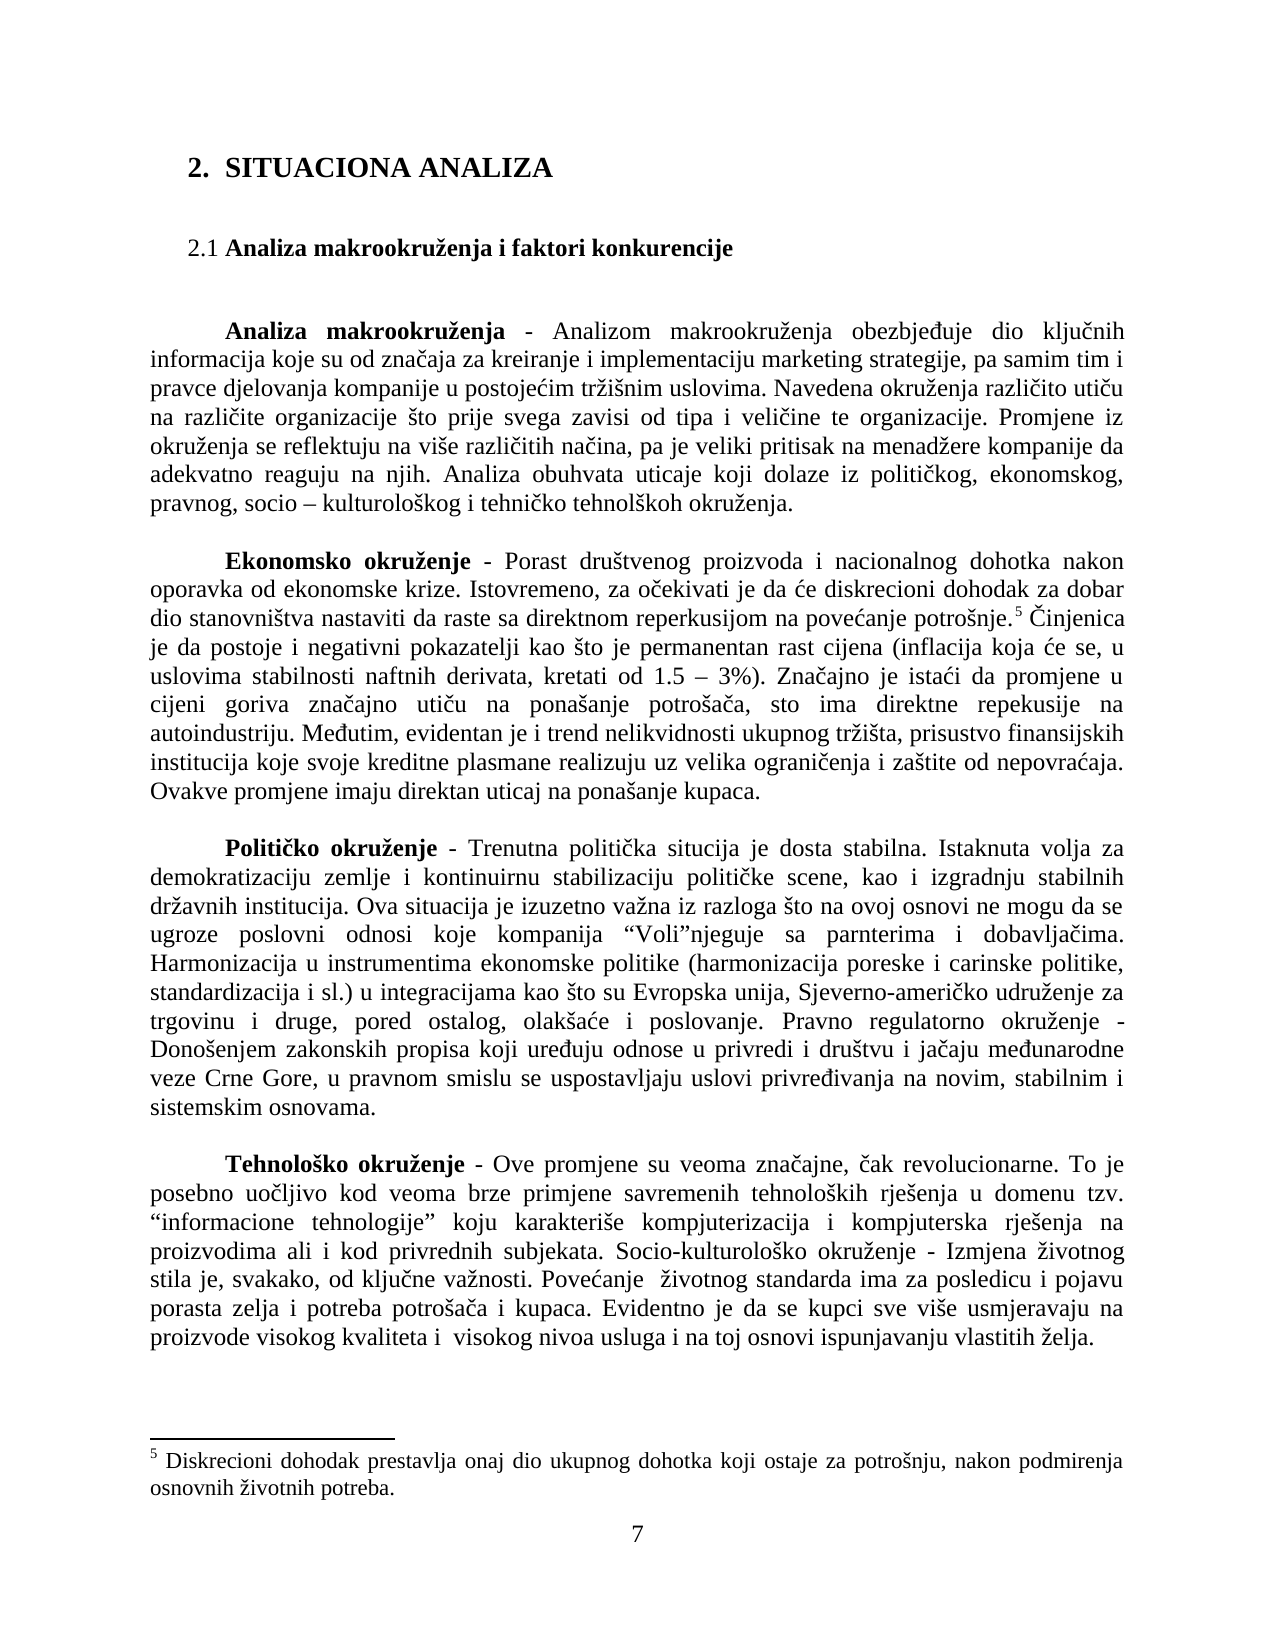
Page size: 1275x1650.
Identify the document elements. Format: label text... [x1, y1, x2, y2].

subtitle SITUACIONA ANALIZA [187, 150, 1125, 183]
text Tehnološko okruženje - Ove promjene su veoma značajne, čak revolucionarne. To je posebno uočljivo kod veoma brze primjene savremenih tehnoloških rješenja u domenu tzv. “informacione tehnologije” koju karakteriše kompjuterizacija i kompjuterska rješenja na proizvodima ali i kod privrednih subjekata. Socio-kulturološko okruženje - Izmjena životnog stila je, svakako, od ključne važnosti. Povećanje životnog standarda ima za posledicu i pojavu porasta zelja i potreba potrošača i kupaca. Evidentno je da se kupci sve više usmjeravaju na proizvode visokog kvaliteta i visokog nivoa usluga i na toj osnovi ispunjavanju vlastitih želja. [150, 1149, 1125, 1351]
text Političko okruženje - Trenutna politička situcija je dosta stabilna. Istaknuta volja za demokratizaciju zemlje i kontinuirnu stabilizaciju političke scene, kao i izgradnju stabilnih državnih institucija. Ova situacija je izuzetno važna iz razloga što na ovoj osnovi ne mogu da se ugroze poslovni odnosi koje kompanija “Voli”njeguje sa parnterima i dobavljačima. Harmonizacija u instrumentima ekonomske politike (harmonizacija poreske i carinske politike, standardizacija i sl.) u integracijama kao što su Evropska unija, Sjeverno-američko udruženje za trgovinu i druge, pored ostalog, olakšaće i poslovanje. Pravno regulatorno okruženje - Donošenjem zakonskih propisa koji uređuju odnose u privredi i društvu i jačaju međunarodne veze Crne Gore, u pravnom smislu se uspostavljaju uslovi privređivanja na novim, stabilnim i sistemskim osnovama. [150, 833, 1125, 1121]
text Ekonomsko okruženje - Porast društvenog proizvoda i nacionalnog dohotka nakon oporavka od ekonomske krize. Istovremeno, za očekivati je da će diskrecioni dohodak za dobar dio stanovništva nastaviti da raste sa direktnom reperkusijom na povećanje potrošnje. Činjenica je da postoje i negativni pokazatelji kao što je permanentan rast cijena (inflacija koja će se, u uslovima stabilnosti naftnih derivata, kretati od 1.5 – 3%). Značajno je istaći da promjene u cijeni goriva značajno utiču na ponašanje potrošača, sto ima direktne repekusije na autoindustriju. Međutim, evidentan je i trend nelikvidnosti ukupnog tržišta, prisustvo finansijskih institucija koje svoje kreditne plasmane realizuju uz velika ograničenja i zaštite od nepovraćaja. Ovakve promjene imaju direktan uticaj na ponašanje kupaca. [150, 546, 1125, 804]
text Analiza makrookruženja - Analizom makrookruženja obezbjeđuje dio ključnih informacija koje su od značaja za kreiranje i implementaciju marketing strategije, pa samim tim i pravce djelovanja kompanije u postojećim tržišnim uslovima. Navedena okruženja različito utiču na različite organizacije što prije svega zavisi od tipa i veličine te organizacije. Promjene iz okruženja se reflektuju na više različitih načina, pa je veliki pritisak na menadžere kompanije da adekvatno reaguju na njih. Analiza obuhvata uticaje koji dolaze iz političkog, ekonomskog, pravnog, socio – kulturološkog i tehničko tehnolškoh okruženja. [150, 316, 1125, 517]
subtitle Analiza makrookruženja i faktori konkurencije [187, 233, 1125, 262]
